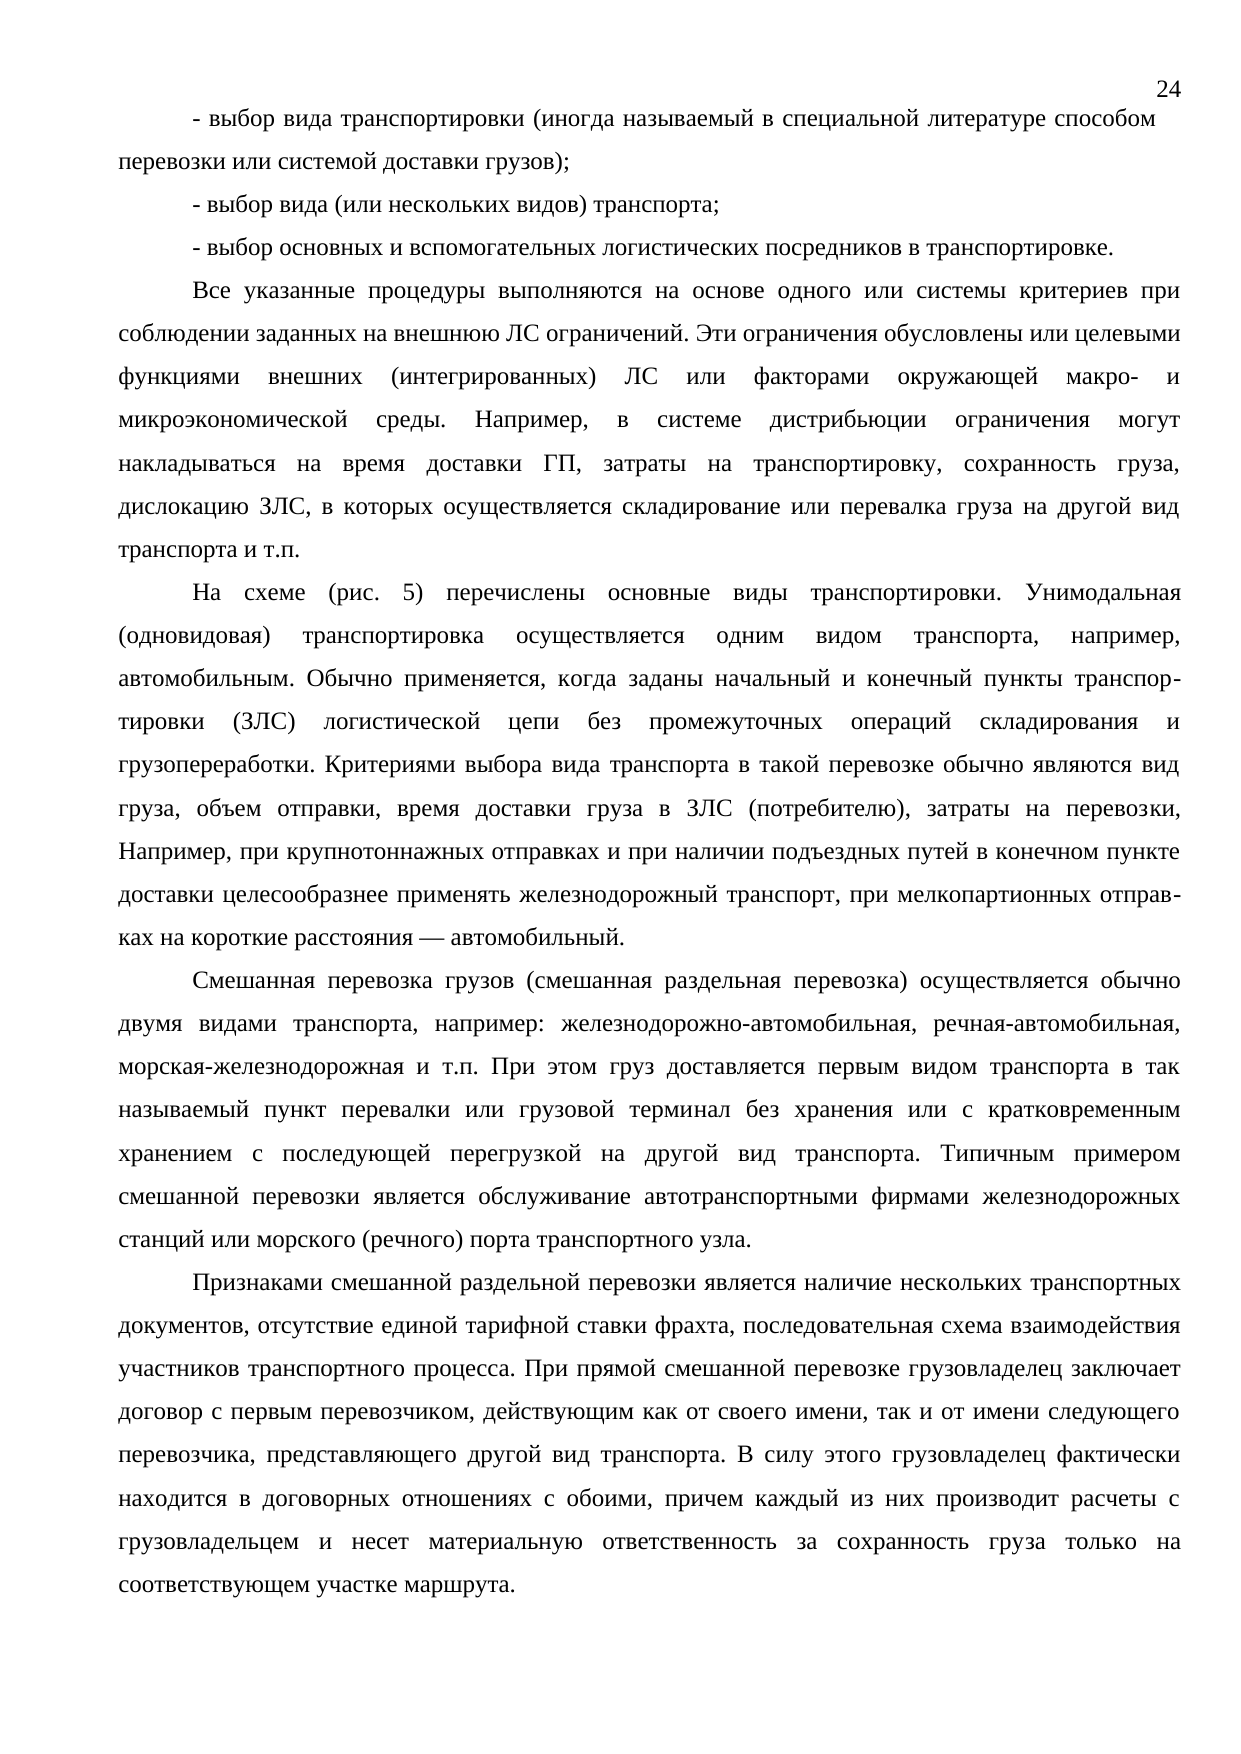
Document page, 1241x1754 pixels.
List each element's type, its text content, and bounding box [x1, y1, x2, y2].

text - выбор основных и вспомогательных логистических посредников в транспортировке. [118, 232, 1181, 261]
text - выбор вида (или нескольких видов) транспорта; [118, 189, 1181, 218]
text - выбор вида транспортировки (иногда называемый в специальной литературе способом перевозки или системой доставки грузов); [118, 103, 1181, 174]
text Признаками смешанной раздельной перевозки является наличие нескольких транспортных документов, отсутствие единой тарифной ставки фрахта, последовательная схема взаимодействия участников транспортного процесса. При прямой смешанной перевозке грузовладелец заключает договор с первым перевозчиком, действующим как от своего имени, так и от имени следующего перевозчика, представляющего другой вид транспорта. В силу этого грузовладелец фактически находится в договорных отношениях с обоими, причем каждый из них производит расчеты с грузовладельцем и несет материальную ответственность за сохранность груза только на соответствующем участке маршрута. [118, 1267, 1181, 1598]
text Все указанные процедуры выполняются на основе одного или системы критериев при соблюдении заданных на внешнюю ЛС ограничений. Эти ограничения обусловлены или целевыми функциями внешних (интегрированных) ЛС или факторами окружающей макро- и микроэкономической среды. Например, в системе дистрибьюции ограничения могут накладываться на время доставки ГП, затраты на транспортировку, сохранность груза, дислокацию ЗЛС, в которых осуществляется складирование или перевалка груза на другой вид транспорта и т.п. [118, 275, 1181, 563]
text Смешанная перевозка грузов (смешанная раздельная перевозка) осуществляется обычно двумя видами транспорта, например: железнодорожно-автомобильная, речная-автомобильная, морская-железнодорожная и т.п. При этом груз доставляется первым видом транспорта в так называемый пункт перевалки или грузовой терминал без хранения или с кратковременным хранением с последующей перегрузкой на другой вид транспорта. Типичным примером смешанной перевозки является обслуживание автотранспортными фирмами железнодорожных станций или морского (речного) порта транспортного узла. [118, 965, 1181, 1253]
text На схеме (рис. 5) перечислены основные виды транспортировки. Унимодальная (одновидовая) транспортировка осуществляется одним видом транспорта, например, автомобильным. Обычно применяется, когда заданы начальный и конечный пункты транспортировки (ЗЛС) логистической цепи без промежуточных операций складирования и грузопереработки. Критериями выбора вида транспорта в такой перевозке обычно являются вид груза, объем отправки, время доставки груза в ЗЛС (потребителю), затраты на перевозки, Например, при крупнотоннажных отправках и при наличии подъездных путей в конечном пункте доставки целесообразнее применять железнодорожный транспорт, при мелкопартионных отправках на короткие расстояния — автомобильный. [118, 577, 1181, 951]
